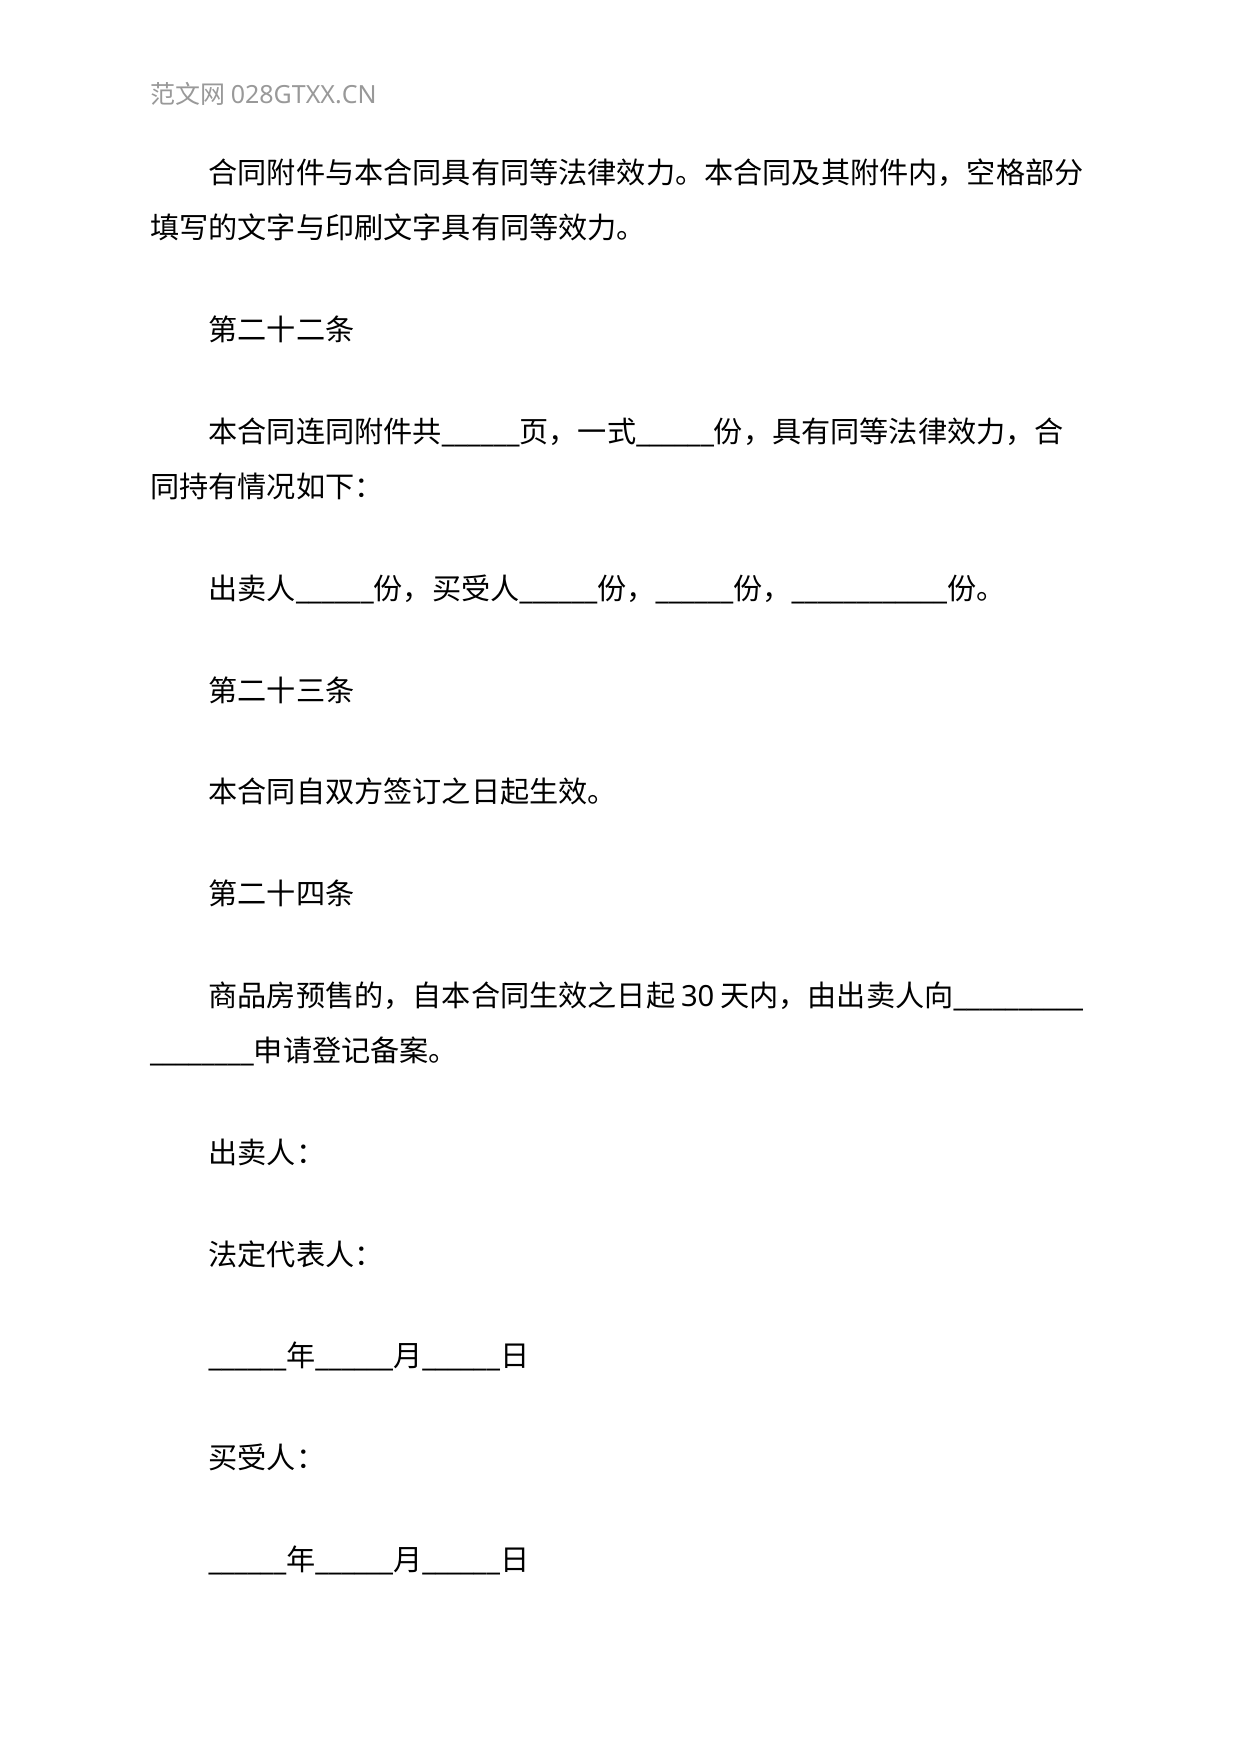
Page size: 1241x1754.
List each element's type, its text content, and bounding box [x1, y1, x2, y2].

text 法定代表人： [150, 1231, 1090, 1273]
text 第二十二条 [150, 307, 1090, 349]
text 第二十三条 [150, 667, 1090, 709]
text 商品房预售的，自本合同生效之日起30天内，由出卖人向__________________申请登记备案。 [150, 972, 1090, 1070]
text 本合同连同附件共______页，一式______份，具有同等法律效力，合同持有情况如下： [150, 408, 1090, 506]
text 出卖人______份，买受人______份，______份，____________份。 [150, 565, 1090, 608]
text 合同附件与本合同具有同等法律效力。本合同及其附件内，空格部分填写的文字与印刷文字具有同等效力。 [150, 150, 1090, 247]
text ______年______月______日 [150, 1537, 1090, 1579]
text 买受人： [150, 1435, 1090, 1477]
text ______年______月______日 [150, 1333, 1090, 1375]
text 本合同自双方签订之日起生效。 [150, 769, 1090, 811]
text 第二十四条 [150, 871, 1090, 913]
text 出卖人： [150, 1129, 1090, 1172]
